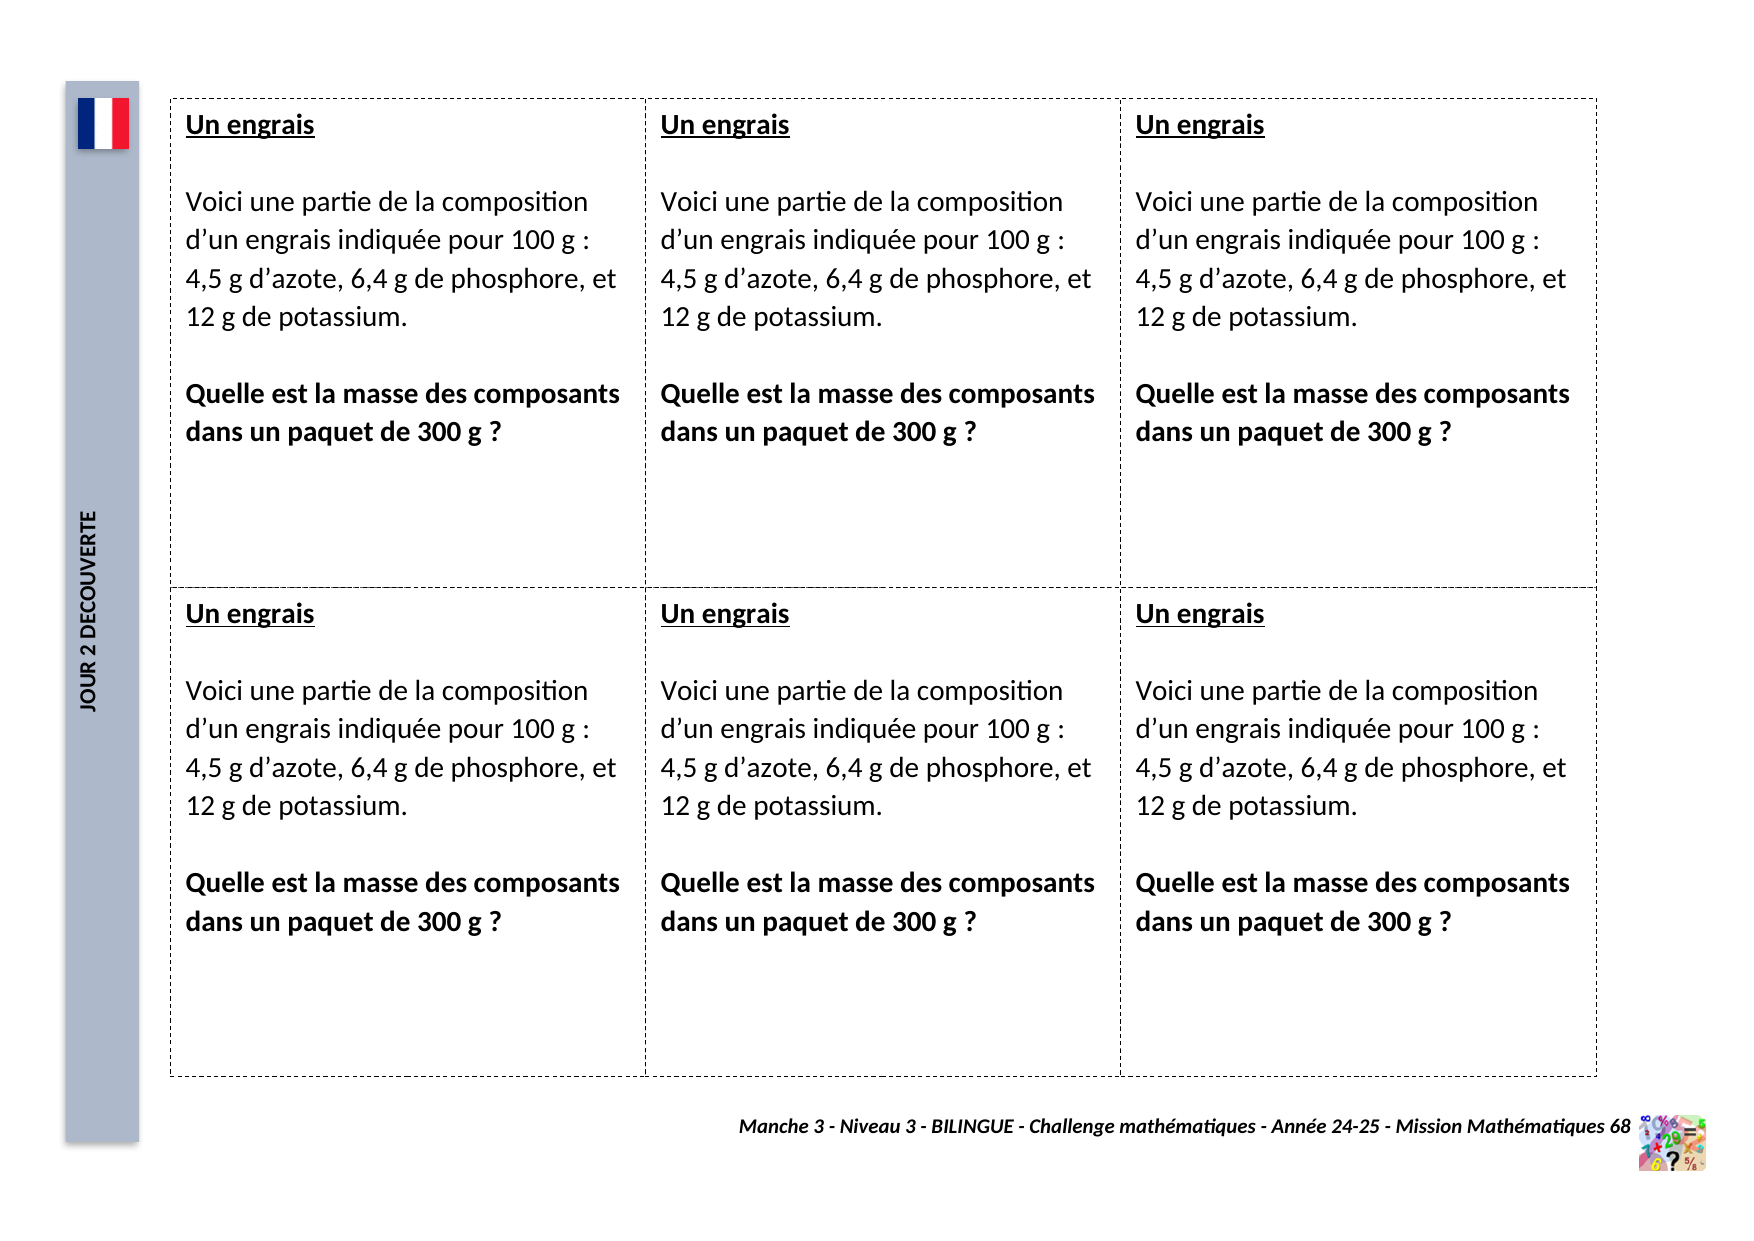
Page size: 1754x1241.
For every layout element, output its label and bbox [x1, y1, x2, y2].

picture [1639, 1115, 1707, 1171]
picture [78, 98, 129, 149]
